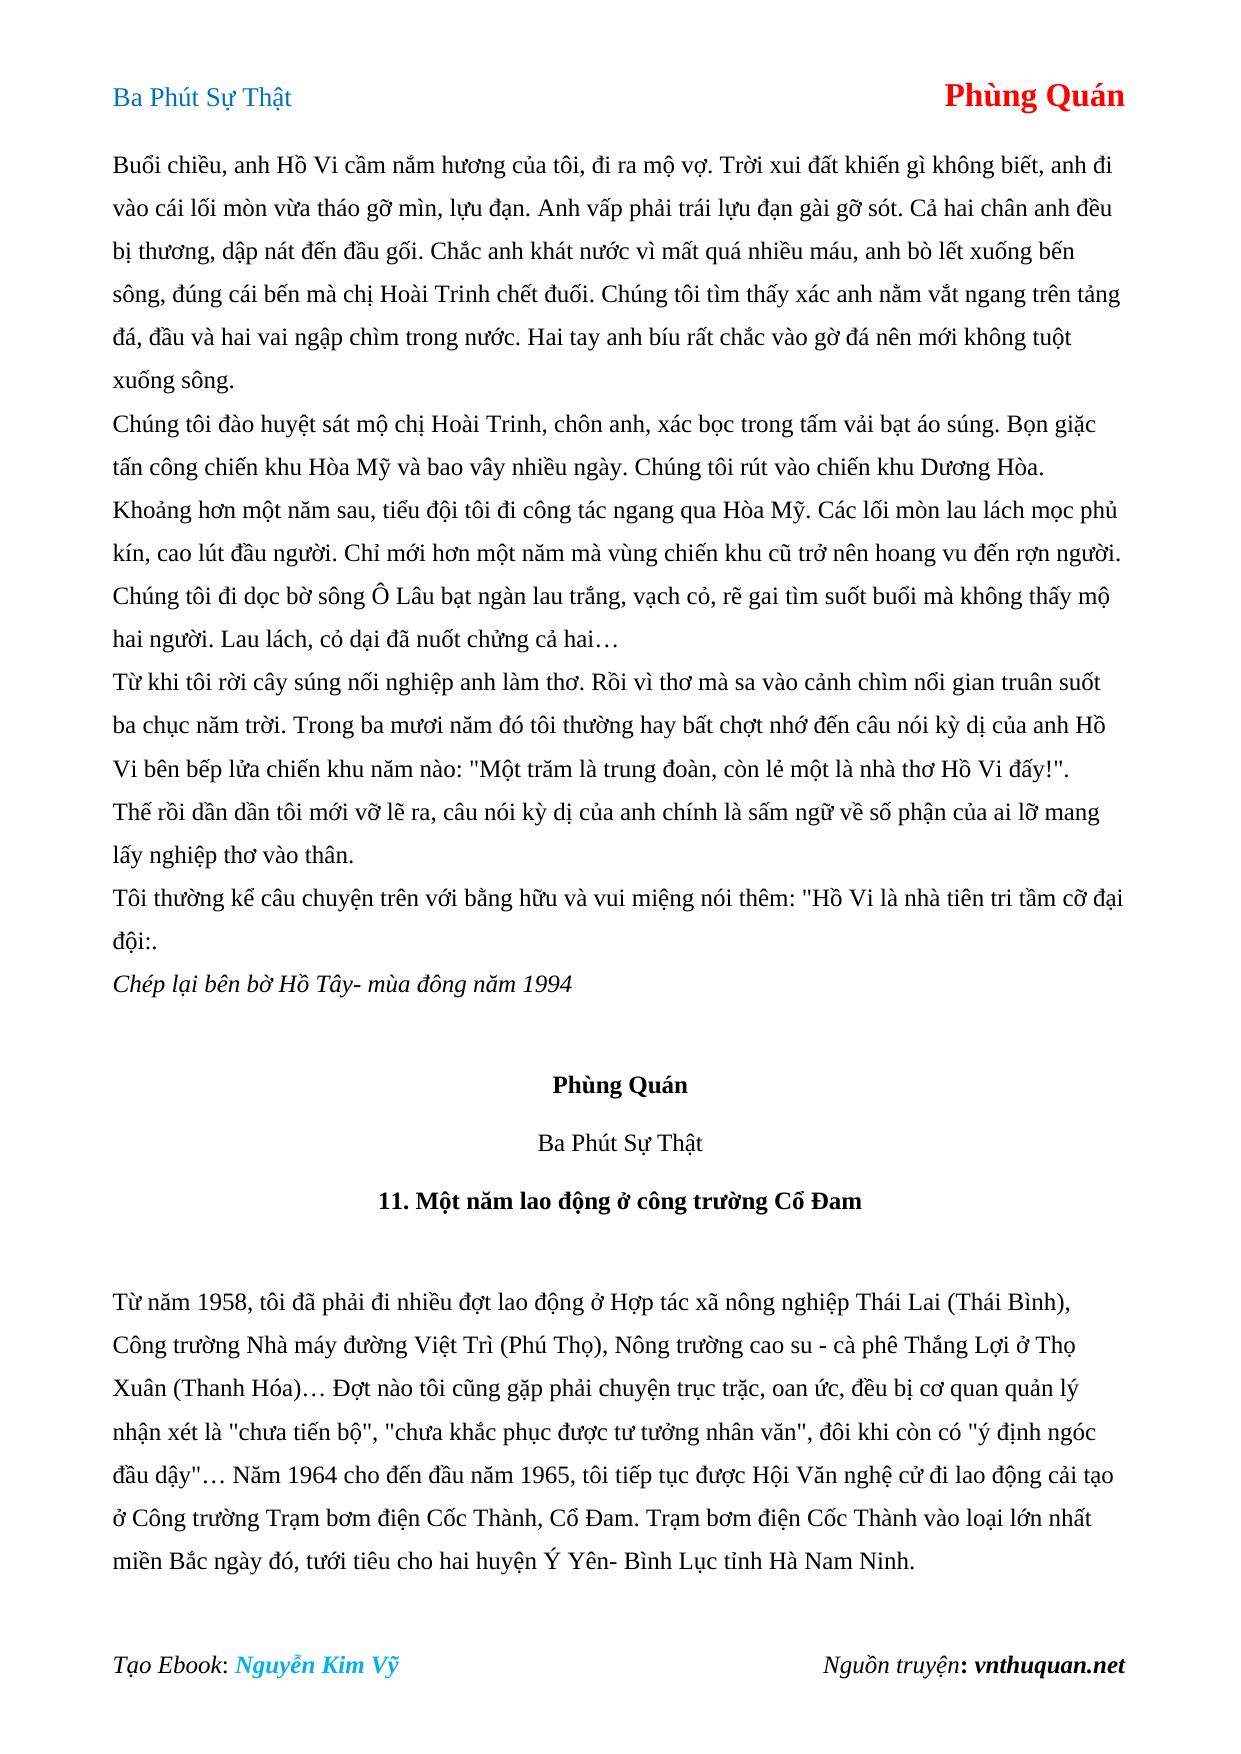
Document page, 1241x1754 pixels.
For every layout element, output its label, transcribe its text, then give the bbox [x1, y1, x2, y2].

text Phùng Quán [112, 1070, 1128, 1099]
text 11. Một năm lao động ở công trường Cổ Đam [112, 1186, 1128, 1215]
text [112, 150, 1128, 998]
text Ba Phút Sự Thật [112, 1128, 1128, 1157]
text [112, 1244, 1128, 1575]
